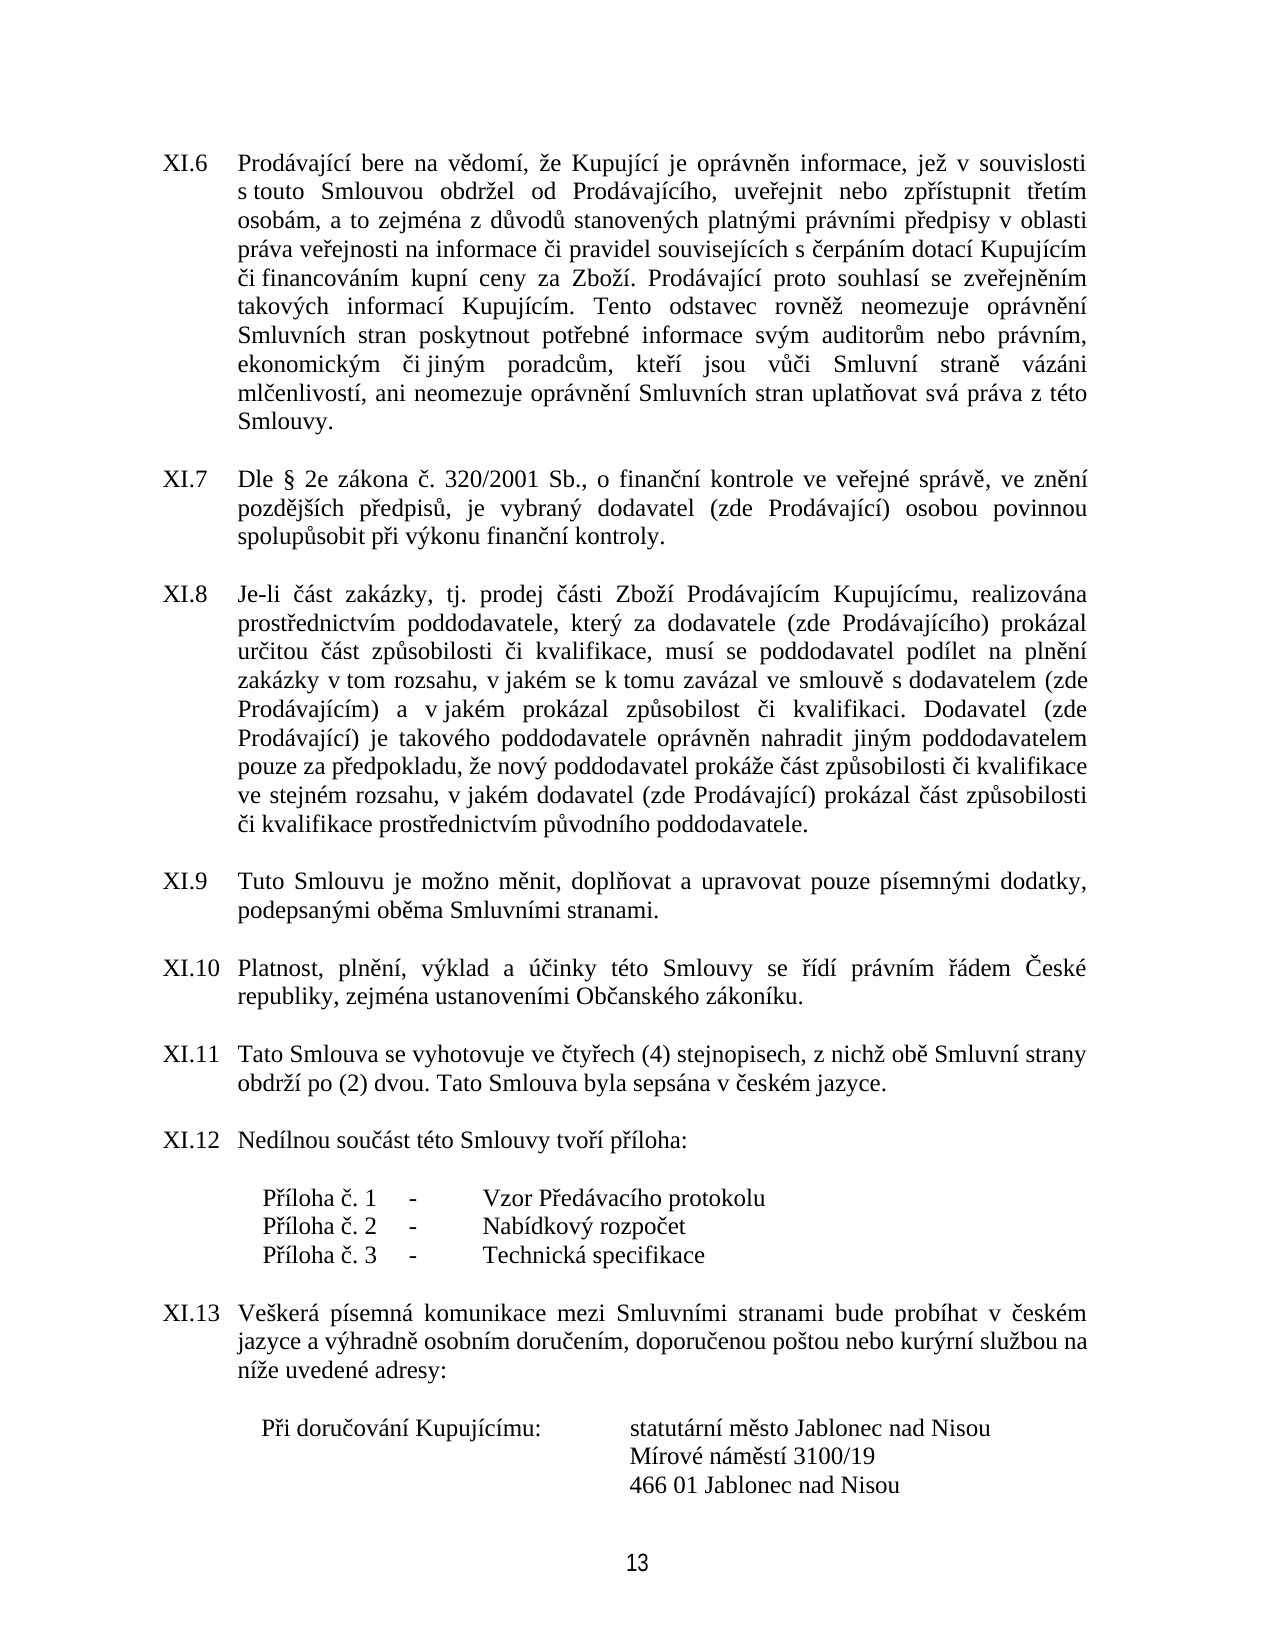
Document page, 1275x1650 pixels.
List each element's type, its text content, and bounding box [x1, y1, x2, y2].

text Příloha č. 1 - Vzor Předávacího protokolu [187, 1183, 1088, 1211]
text 466 01 Jablonec nad Nisou [629, 1470, 1088, 1499]
list Je-li část zakázky, tj. prodej části Zboží Prodávajícím Kupujícímu, realizována prostřednictvím poddodavatele, který za dodavatele (zde Prodávajícího) prokázal určitou část způsobilosti či kvalifikace, musí se poddodavatel podílet na plnění zakázky v tom rozsahu, v jakém se k tomu zavázal ve smlouvě s dodavatelem (zde Prodávajícím) a v jakém prokázal způsobilost či kvalifikaci. Dodavatel (zde Prodávající) je takového poddodavatele oprávněn nahradit jiným poddodavatelem pouze za předpokladu, že nový poddodavatel prokáže část způsobilosti či kvalifikace ve stejném rozsahu, v jakém dodavatel (zde Prodávající) prokázal část způsobilosti či kvalifikace prostřednictvím původního poddodavatele. [162, 579, 1088, 838]
list Tato Smlouva se vyhotovuje ve čtyřech (4) stejnopisech, z nichž obě Smluvní strany obdrží po (2) dvou. Tato Smlouva byla sepsána v českém jazyce. [162, 1039, 1088, 1096]
list Platnost, plnění, výklad a účinky této Smlouvy se řídí právním řádem České republiky, zejména ustanoveními Občanského zákoníku. [162, 953, 1088, 1010]
list Veškerá písemná komunikace mezi Smluvními stranami bude probíhat v českém jazyce a výhradně osobním doručením, doporučenou poštou nebo kurýrní službou na níže uvedené adresy: [162, 1298, 1088, 1384]
text Příloha č. 2 - Nabídkový rozpočet [187, 1211, 1088, 1240]
list Tuto Smlouvu je možno měnit, doplňovat a upravovat pouze písemnými dodatky, podepsanými oběma Smluvními stranami. [162, 866, 1088, 924]
list Dle § 2e zákona č. 320/2001 Sb., o finanční kontrole ve veřejné správě, ve znění pozdějších předpisů, je vybraný dodavatel (zde Prodávající) osobou povinnou spolupůsobit při výkonu finanční kontroly. [162, 464, 1088, 550]
text Příloha č. 3 - Technická specifikace [187, 1240, 1088, 1269]
text Mírové náměstí 3100/19 [629, 1441, 1088, 1470]
text Při doručování Kupujícímu: statutární město Jablonec nad Nisou [187, 1413, 1088, 1441]
list Nedílnou součást této Smlouvy tvoří příloha: [162, 1125, 1088, 1154]
list Prodávající bere na vědomí, že Kupující je oprávněn informace, jež v souvislosti s touto Smlouvou obdržel od Prodávajícího, uveřejnit nebo zpřístupnit třetím osobám, a to zejména z důvodů stanovených platnými právními předpisy v oblasti práva veřejnosti na informace či pravidel souvisejících s čerpáním dotací Kupujícím či financováním kupní ceny za Zboží. Prodávající proto souhlasí se zveřejněním takových informací Kupujícím. Tento odstavec rovněž neomezuje oprávnění Smluvních stran poskytnout potřebné informace svým auditorům nebo právním, ekonomickým či jiným poradcům, kteří jsou vůči Smluvní straně vázáni mlčenlivostí, ani neomezuje oprávnění Smluvních stran uplatňovat svá práva z této Smlouvy. [162, 148, 1088, 435]
